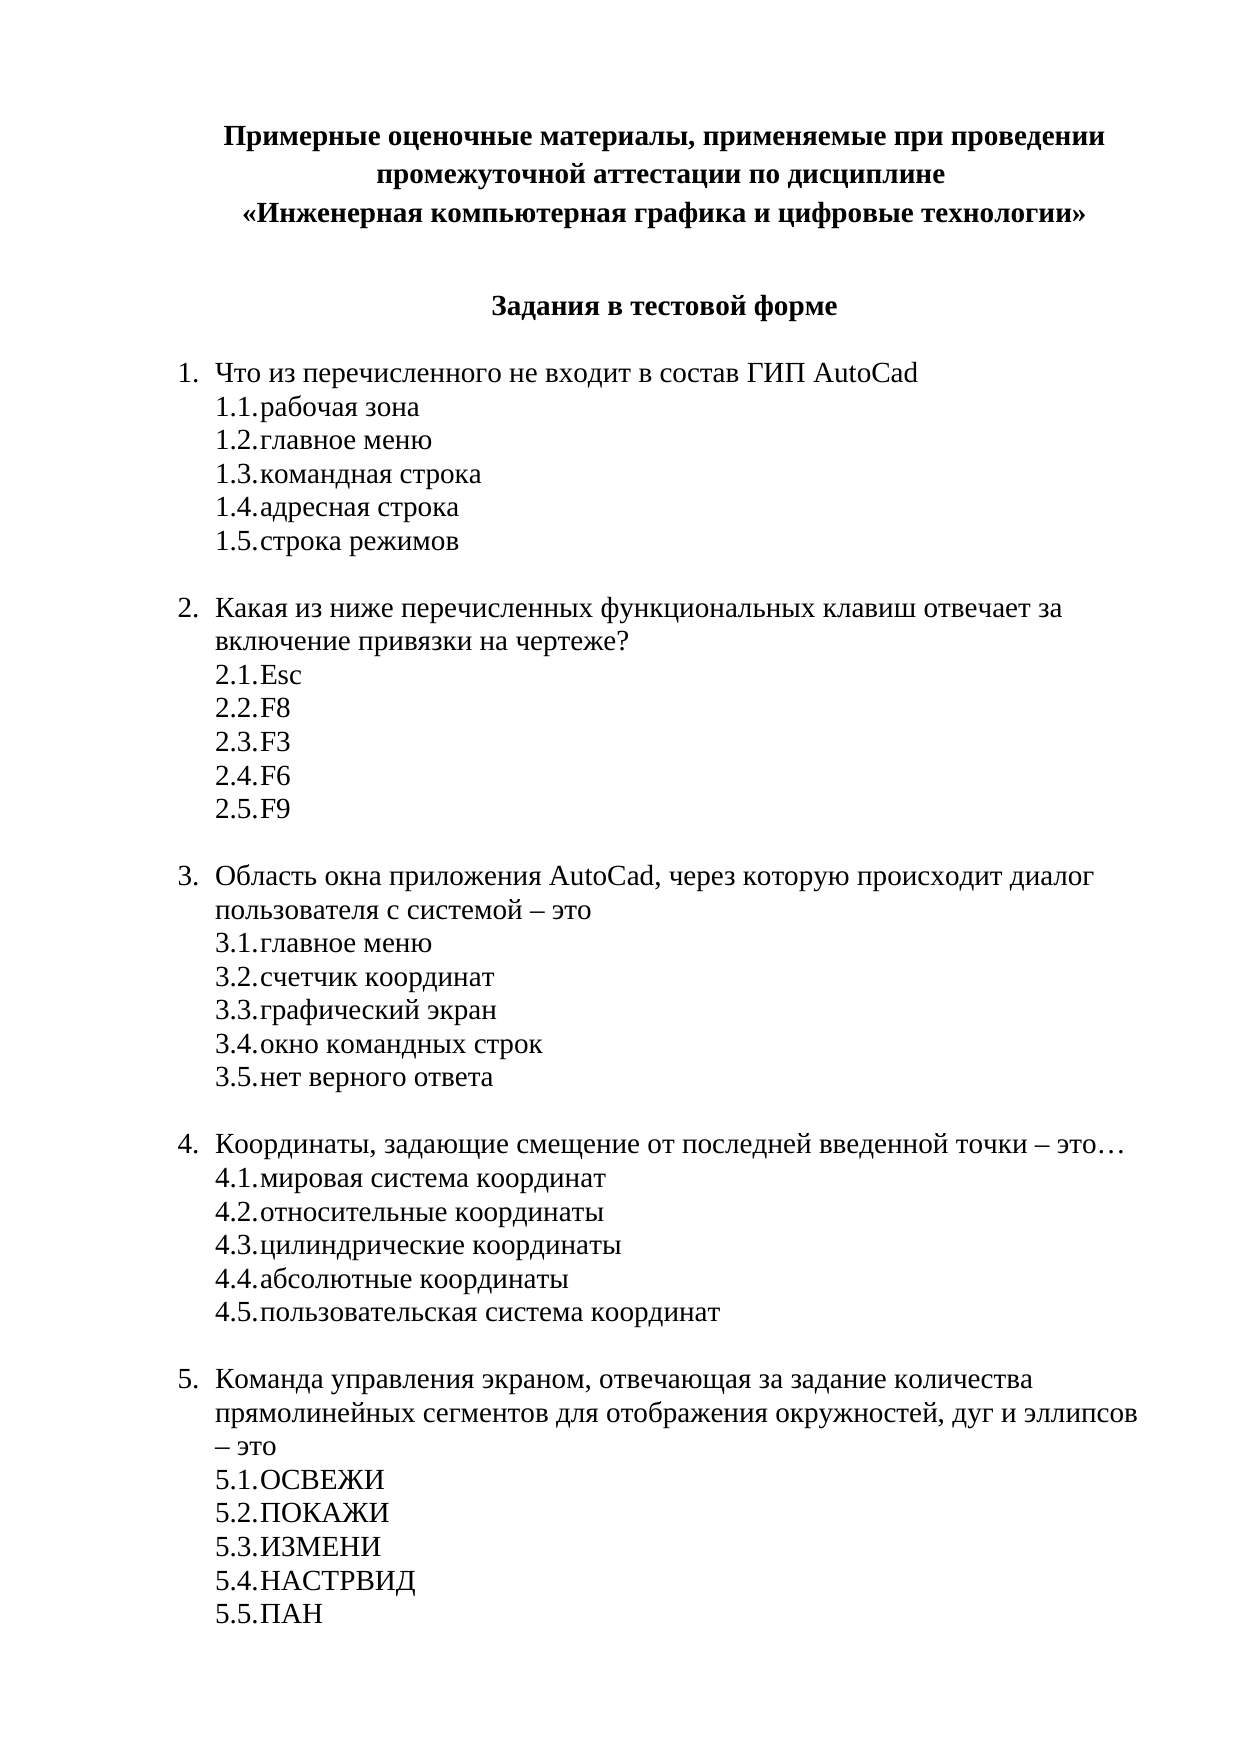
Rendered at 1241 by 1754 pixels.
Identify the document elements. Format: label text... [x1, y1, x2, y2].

list Область окна приложения AutoCad, через которую происходит диалог пользователя с системой – это [177, 858, 1152, 925]
list строка режимов [215, 523, 1152, 556]
list окно командных строк [215, 1026, 1152, 1059]
list командная строка [215, 456, 1152, 489]
list НАСТРВИД [215, 1563, 1152, 1596]
list Esc [215, 657, 1152, 691]
list рабочая зона [215, 389, 1152, 422]
list F6 [215, 758, 1152, 791]
list F8 [215, 691, 1152, 724]
list главное меню [215, 925, 1152, 959]
list ИЗМЕНИ [215, 1529, 1152, 1563]
list главное меню [215, 422, 1152, 456]
list нет верного ответа [215, 1059, 1152, 1093]
list Какая из ниже перечисленных функциональных клавиш отвечает за включение привязки на чертеже? [177, 590, 1152, 657]
list относительные координаты [215, 1194, 1152, 1227]
list адресная строка [215, 489, 1152, 523]
list графический экран [215, 992, 1152, 1026]
text Задания в тестовой форме [177, 288, 1152, 322]
list мировая система координат [215, 1160, 1152, 1194]
list абсолютные координаты [215, 1261, 1152, 1294]
list пользовательская система координат [215, 1294, 1152, 1328]
list ОСВЕЖИ [215, 1462, 1152, 1496]
text Примерные оценочные материалы, применяемые при проведении промежуточной аттестации по дисциплине «Инженерная компьютерная графика и цифровые технологии» [177, 118, 1152, 229]
list Что из перечисленного не входит в состав ГИП AutoCad [177, 355, 1152, 389]
list F3 [215, 724, 1152, 758]
list цилиндрические координаты [215, 1227, 1152, 1261]
list F9 [215, 791, 1152, 825]
list ПОКАЖИ [215, 1496, 1152, 1529]
list ПАН [215, 1596, 1152, 1630]
list Команда управления экраном, отвечающая за задание количества прямолинейных сегментов для отображения окружностей, дуг и эллипсов – это [177, 1361, 1152, 1462]
list Координаты, задающие смещение от последней введенной точки – это… [177, 1127, 1152, 1160]
list счетчик координат [215, 959, 1152, 992]
